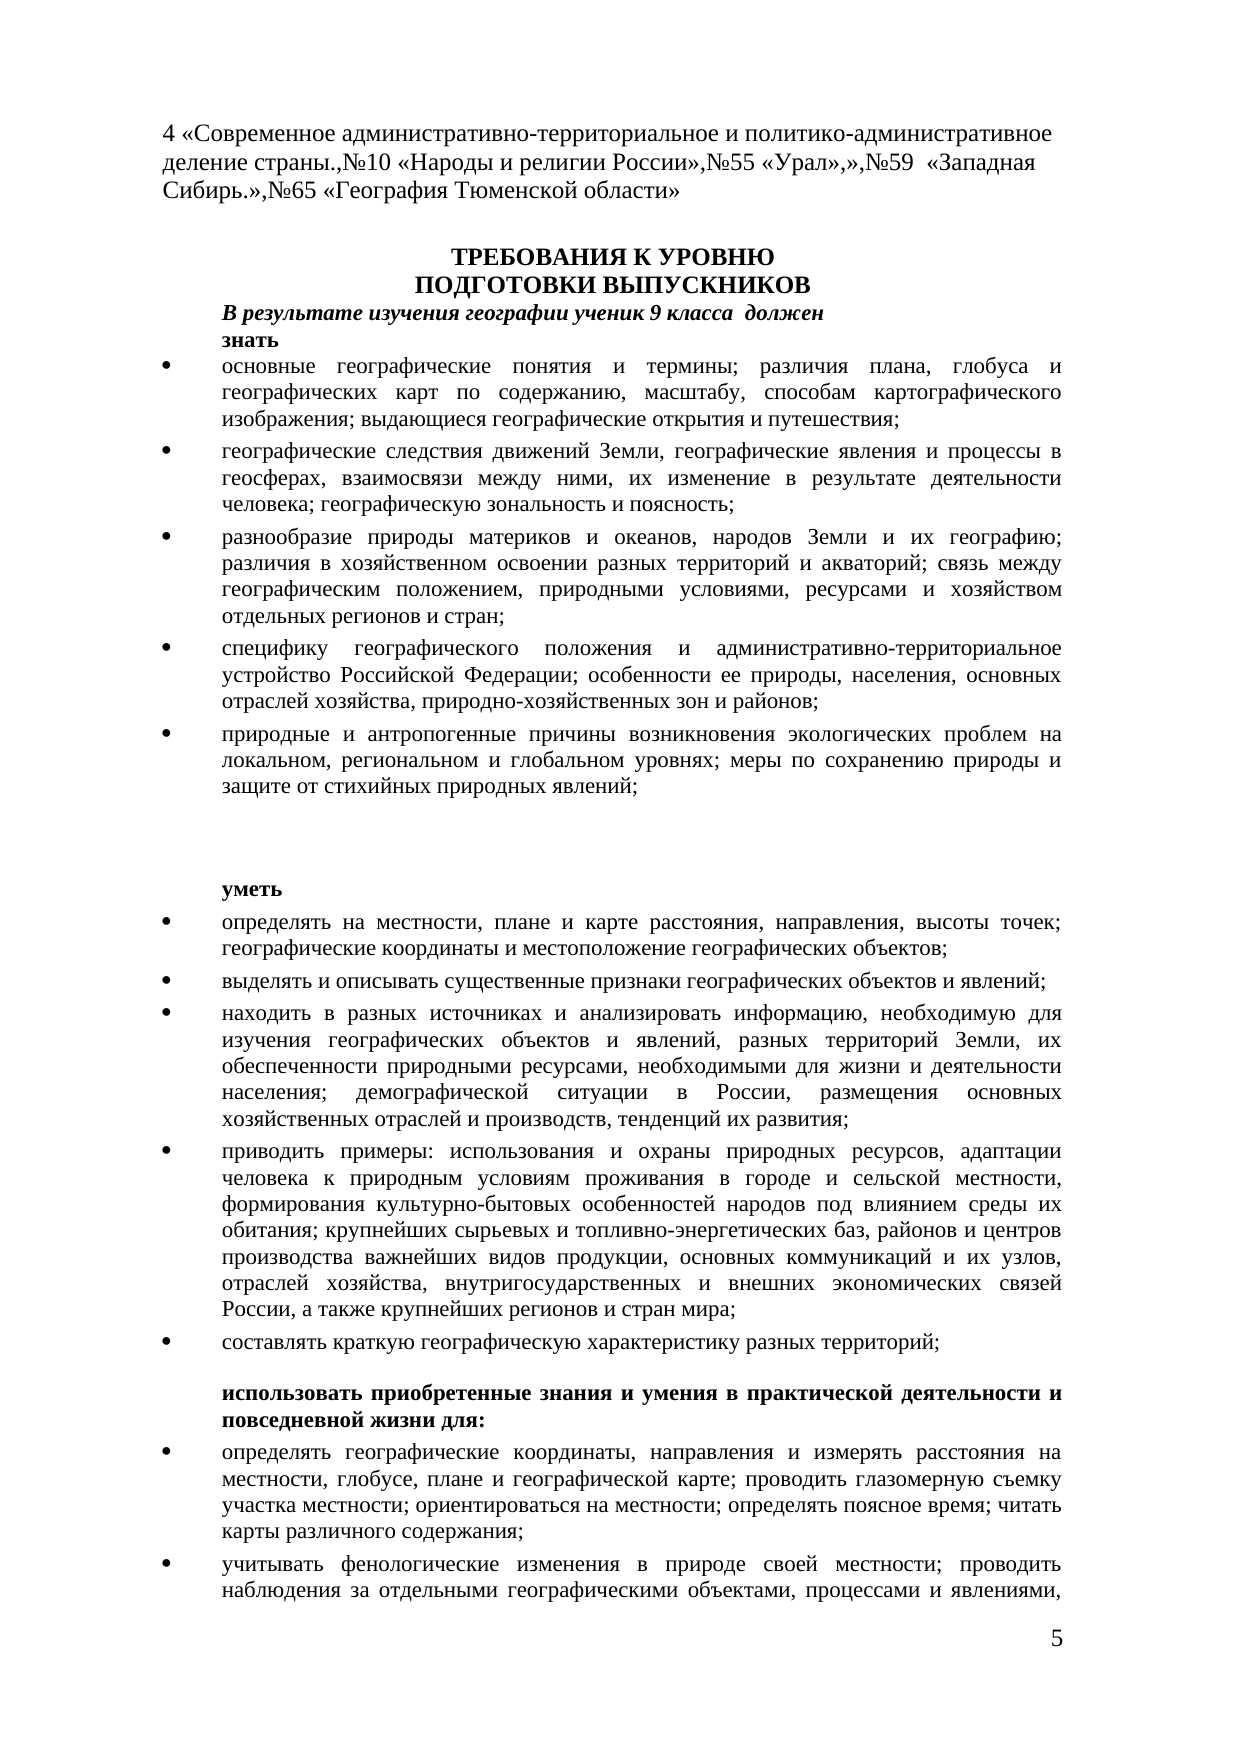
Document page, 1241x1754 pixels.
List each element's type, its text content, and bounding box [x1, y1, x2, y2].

text использовать приобретенные знания и умения в практической деятельности и повседневной жизни для: [222, 1379, 1063, 1432]
list природные и антропогенные причины возникновения экологических проблем на локальном, региональном и глобальном уровнях; меры по сохранению природы и защите от стихийных природных явлений; [162, 720, 1063, 799]
text уметь [162, 875, 1063, 901]
list основные географические понятия и термины; различия плана, глобуса и географических карт по содержанию, масштабу, способам картографического изображения; выдающиеся географические открытия и путешествия; [162, 352, 1063, 431]
list приводить примеры: использования и охраны природных ресурсов, адаптации человека к природным условиям проживания в городе и сельской местности, формирования культурно-бытовых особенностей народов под влиянием среды их обитания; крупнейших сырьевых и топливно-энергетических баз, районов и центров производства важнейших видов продукции, основных коммуникаций и их узлов, отраслей хозяйства, внутригосударственных и внешних экономических связей России, а также крупнейших регионов и стран мира; [162, 1137, 1063, 1322]
text знать [162, 326, 1063, 352]
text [162, 118, 1063, 204]
list выделять и описывать существенные признаки географических объектов и явлений; [162, 967, 1063, 993]
list находить в разных источниках и анализировать информацию, необходимую для изучения географических объектов и явлений, разных территорий Земли, их обеспеченности природными ресурсами, необходимыми для жизни и деятельности населения; демографической ситуации в России, размещения основных хозяйственных отраслей и производств, тенденций их развития; [162, 999, 1063, 1131]
list специфику географического положения и административно-территориальное устройство Российской Федерации; особенности ее природы, населения, основных отраслей хозяйства, природно-хозяйственных зон и районов; [162, 634, 1063, 713]
list определять на местности, плане и карте расстояния, направления, высоты точек; географические координаты и местоположение географических объектов; [162, 908, 1063, 960]
text В результате изучения географии ученик 9 класса должен [162, 299, 1063, 326]
list географические следствия движений Земли, географические явления и процессы в геосферах, взаимосвязи между ними, их изменение в результате деятельности человека; географическую зональность и поясность; [162, 437, 1063, 516]
subtitle ТРЕБОВАНИЯ К УРОВНЮ ПОДГОТОВКИ ВЫПУСКНИКОВ [162, 242, 1063, 299]
list составлять краткую географическую характеристику разных территорий; [162, 1328, 1063, 1354]
list определять географические координаты, направления и измерять расстояния на местности, глобусе, плане и географической карте; проводить глазомерную съемку участка местности; ориентироваться на местности; определять поясное время; читать карты различного содержания; [162, 1438, 1063, 1544]
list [162, 1550, 1063, 1603]
list разнообразие природы материков и океанов, народов Земли и их географию; различия в хозяйственном освоении разных территорий и акваторий; связь между географическим положением, природными условиями, ресурсами и хозяйством отдельных регионов и стран; [162, 523, 1063, 628]
